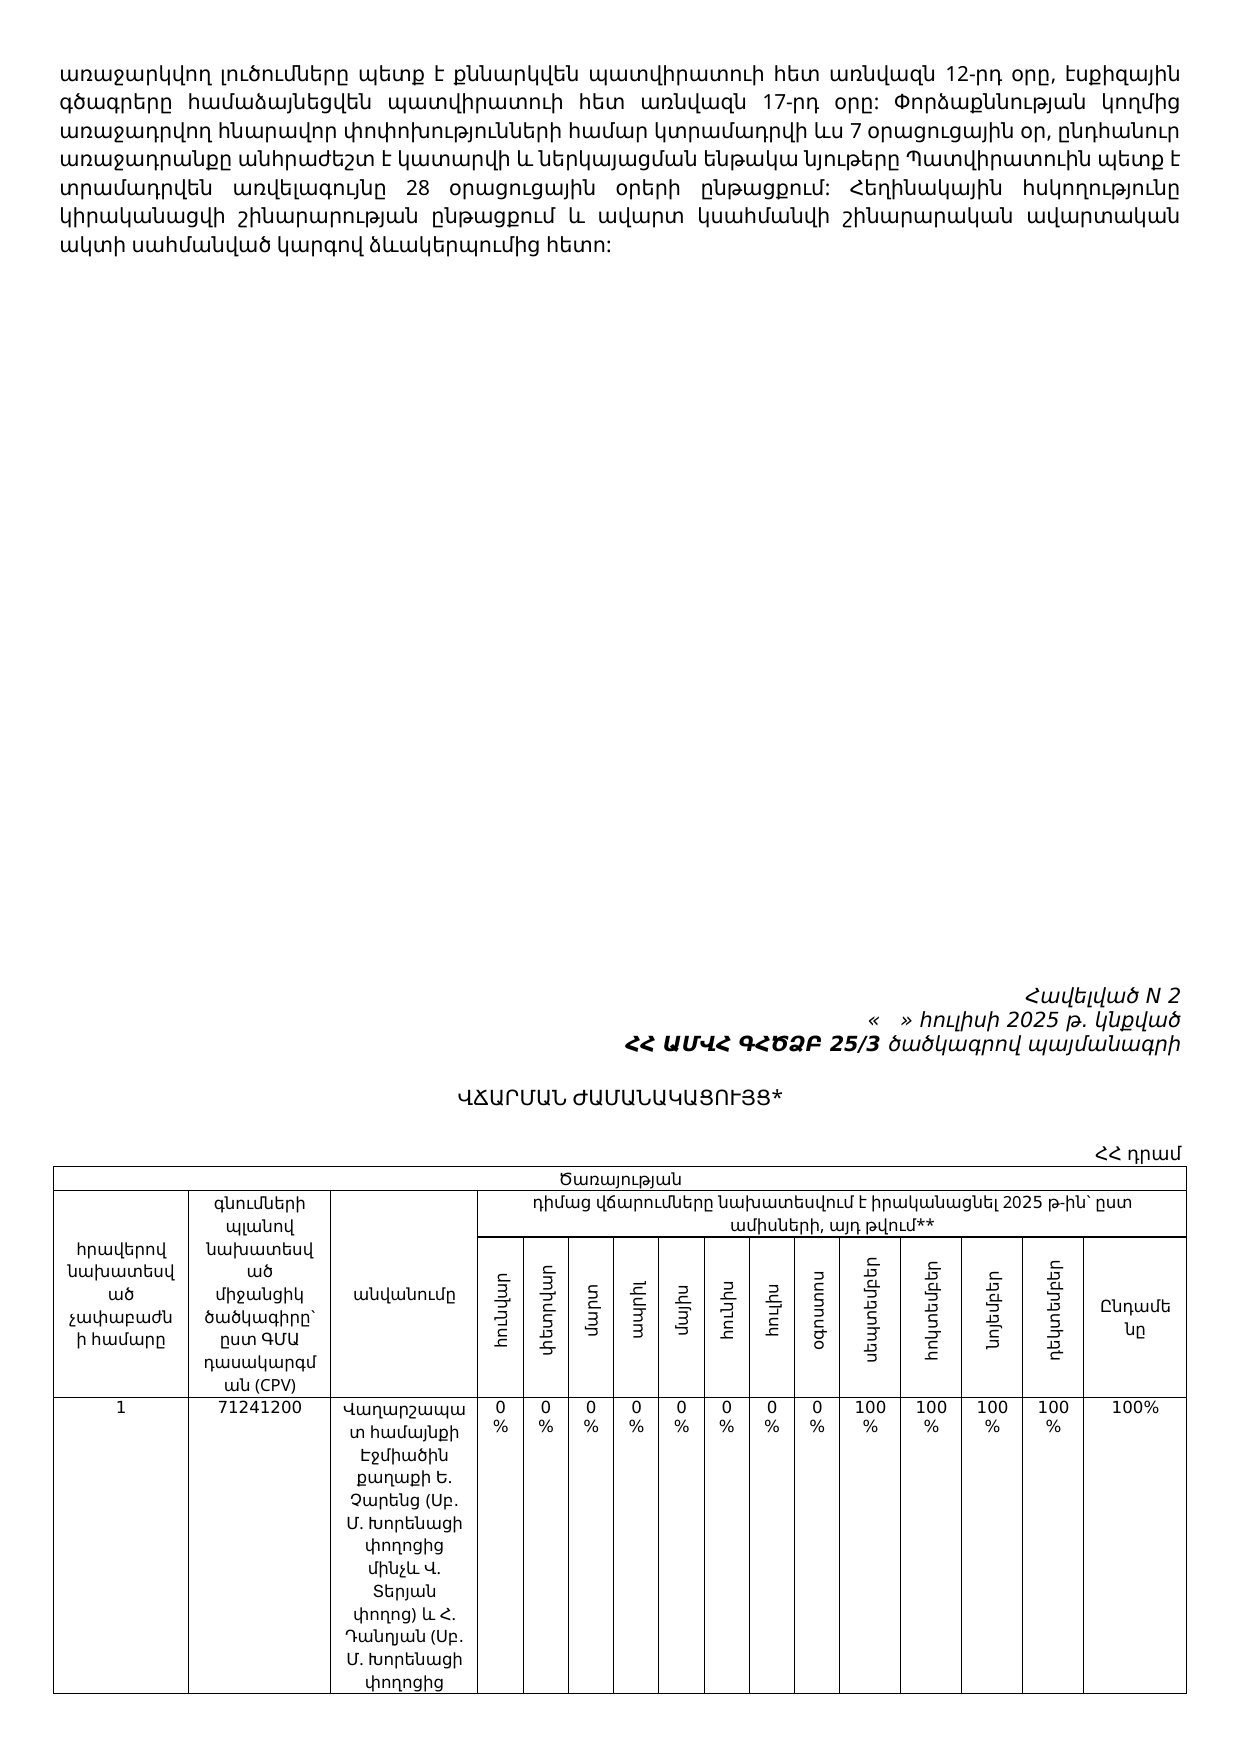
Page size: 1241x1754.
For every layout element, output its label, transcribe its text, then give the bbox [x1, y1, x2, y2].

table_cell հունիս [705, 1238, 749, 1397]
table_cell դեկտեմբեր [1023, 1238, 1083, 1397]
table_cell փետրվար [524, 1238, 568, 1397]
table_cell Ընդամենը [1084, 1238, 1186, 1397]
table_cell 100% [901, 1398, 961, 1693]
table_cell 0% [750, 1398, 794, 1693]
table_cell 100% [1084, 1398, 1186, 1693]
table_cell դիմաց վճարումները նախատեսվում է իրականացնել 2025 թ-ին` ըստ ամիսների, այդ թվում** [478, 1191, 1186, 1236]
table_cell նոյեմբեր [962, 1238, 1022, 1397]
table_header Ծառայության [54, 1167, 1186, 1190]
table_cell 0% [659, 1398, 704, 1693]
table_cell հրավերով նախատեսված չափաբաժնի համարը [54, 1191, 188, 1397]
table_cell մայիս [659, 1238, 704, 1397]
text ՀՀ դրամ [59, 1112, 1181, 1166]
table_cell 100% [840, 1398, 900, 1693]
table_cell 0% [614, 1398, 658, 1693]
table_cell 0% [705, 1398, 749, 1693]
table_cell 1 [54, 1398, 188, 1693]
table_cell ապրիլ [614, 1238, 658, 1397]
text Հավելված N 2 [59, 984, 1181, 1008]
table_cell հուլիս [750, 1238, 794, 1397]
table_cell 0% [524, 1398, 568, 1693]
text « » հուլիսի 2025 թ. կնքված [59, 1008, 1181, 1032]
text ՎՃԱՐՄԱՆ ԺԱՄԱՆԱԿԱՑՈՒՅՑ* [59, 1081, 1181, 1112]
table_cell հոկտեմբեր [901, 1238, 961, 1397]
table_cell 0% [569, 1398, 613, 1693]
table_cell մարտ [569, 1238, 613, 1397]
table_cell 100% [1023, 1398, 1083, 1693]
table_cell 100% [962, 1398, 1022, 1693]
table_cell 71241200 [189, 1398, 330, 1693]
table_cell սեպտեմբեր [840, 1238, 900, 1397]
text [59, 59, 1181, 258]
table_cell օգոստոս [795, 1238, 839, 1397]
table_cell գնումների պլանով նախատեսված միջանցիկ ծածկագիրը` ըստ ԳՄԱ դասակարգման (CPV) [189, 1191, 330, 1397]
text ՀՀ ԱՄՎՀ ԳՀԾՁԲ 25/3 ծածկագրով պայմանագրի [59, 1032, 1181, 1056]
table_cell 0% [795, 1398, 839, 1693]
table_cell 0% [478, 1398, 523, 1693]
table_cell հունվար [478, 1238, 523, 1397]
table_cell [331, 1398, 477, 1693]
table_cell անվանումը [331, 1191, 477, 1397]
